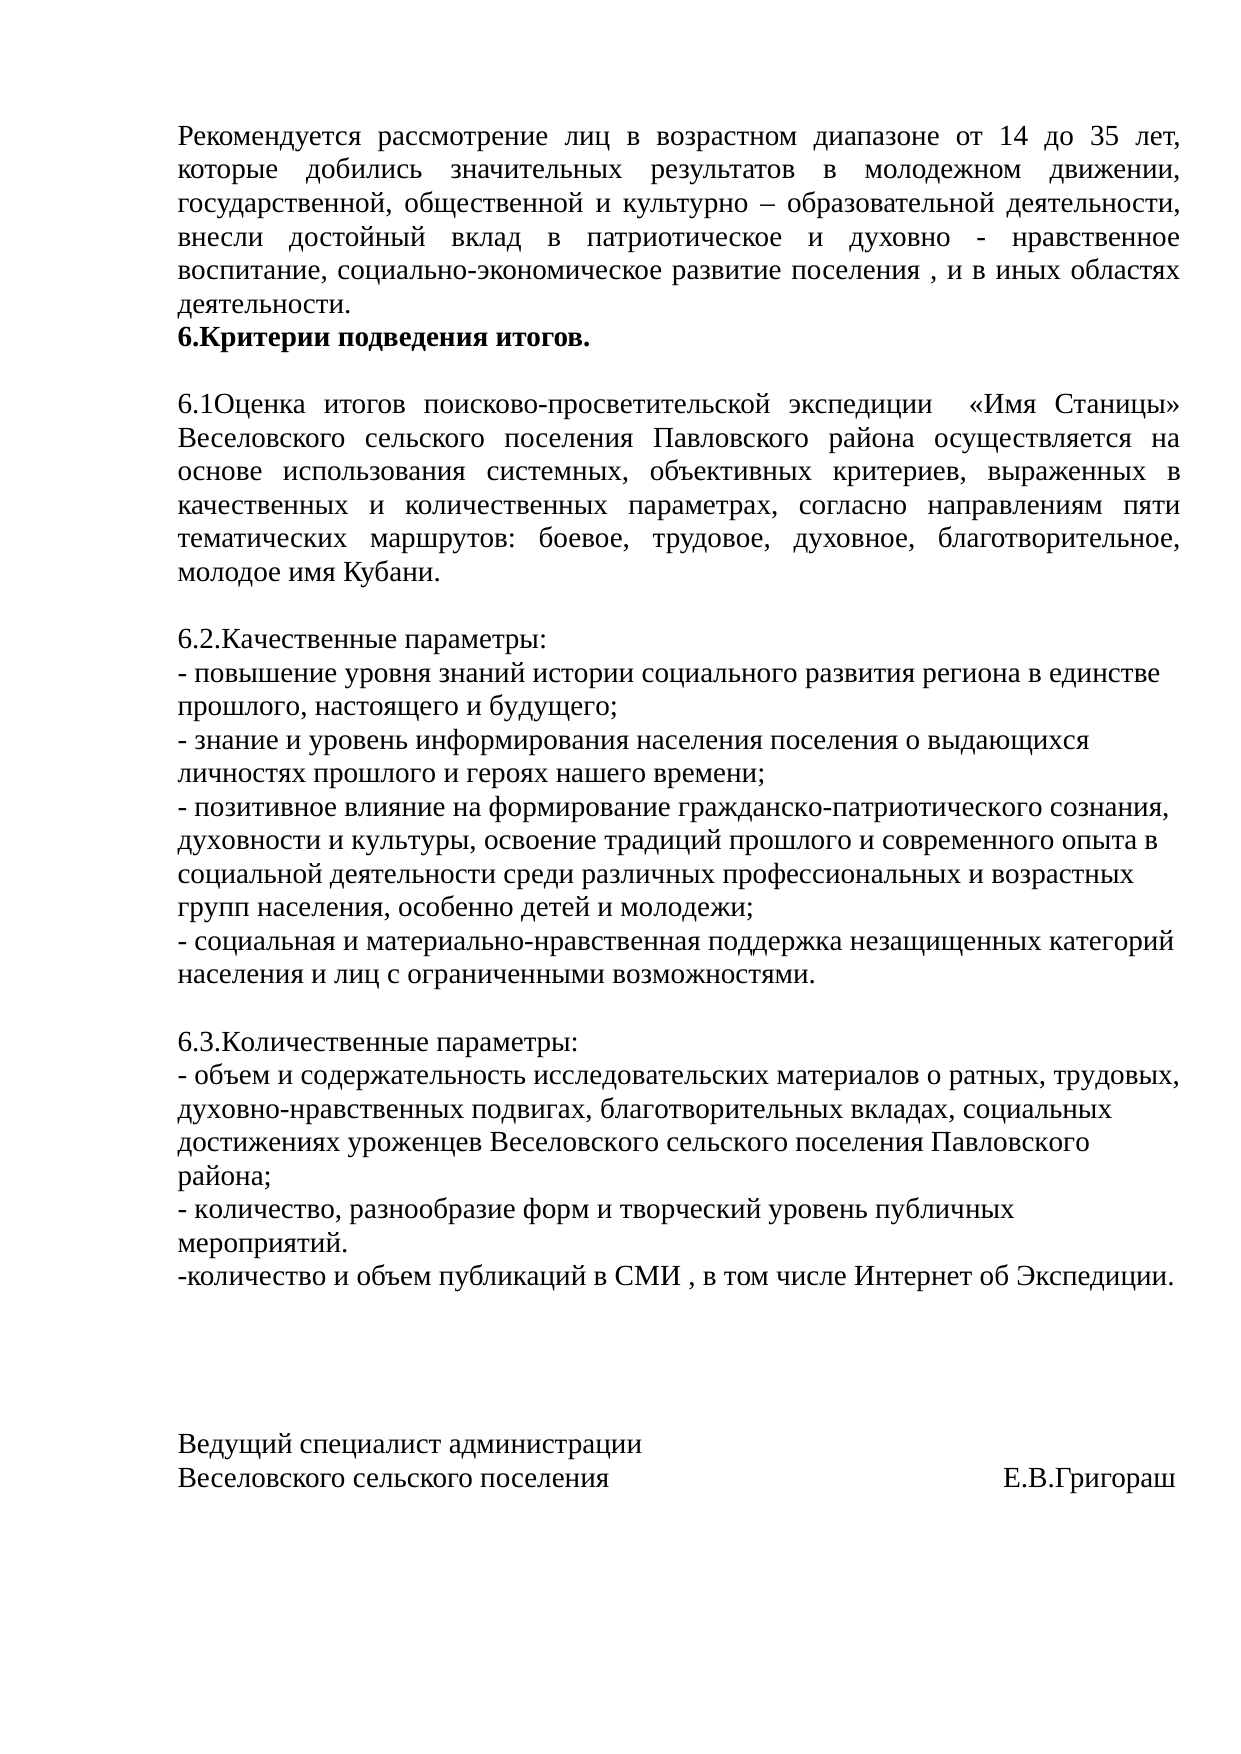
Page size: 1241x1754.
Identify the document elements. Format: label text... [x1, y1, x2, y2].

text - знание и уровень информирования населения поселения о выдающихся личностях прошлого и героях нашего времени; [177, 722, 1181, 789]
text - социальная и материально-нравственная поддержка незащищенных категорий населения и лиц с ограниченными возможностями. [177, 923, 1181, 990]
text Рекомендуется рассмотрение лиц в возрастном диапазоне от 14 до 35 лет, которые добились значительных результатов в молодежном движении, государственной, общественной и культурно – образовательной деятельности, внесли достойный вклад в патриотическое и духовно - нравственное воспитание, социально-экономическое развитие поселения , и в иных областях деятельности. [177, 118, 1181, 319]
text 6.3.Количественные параметры: [177, 1024, 1181, 1057]
text - объем и содержательность исследовательских материалов о ратных, трудовых, духовно-нравственных подвигах, благотворительных вкладах, социальных достижениях уроженцев Веселовского сельского поселения Павловского района; [177, 1057, 1181, 1191]
text - повышение уровня знаний истории социального развития региона в единстве прошлого, настоящего и будущего; [177, 655, 1181, 722]
text - позитивное влияние на формирование гражданско-патриотического сознания, духовности и культуры, освоение традиций прошлого и современного опыта в социальной деятельности среди различных профессиональных и возрастных групп населения, особенно детей и молодежи; [177, 789, 1181, 923]
text -количество и объем публикаций в СМИ , в том числе Интернет об Экспедиции. [177, 1258, 1181, 1292]
text 6.Критерии подведения итогов. [177, 319, 1181, 353]
text Ведущий специалист администрации [177, 1426, 1181, 1460]
text Веселовского сельского поселения Е.В.Григораш [177, 1460, 1181, 1493]
text 6.1Оценка итогов поисково-просветительской экспедиции «Имя Станицы» Веселовского сельского поселения Павловского района осуществляется на основе использования системных, объективных критериев, выраженных в качественных и количественных параметрах, согласно направлениям пяти тематических маршрутов: боевое, трудовое, духовное, благотворительное, молодое имя Кубани. [177, 386, 1181, 588]
text - количество, разнообразие форм и творческий уровень публичных мероприятий. [177, 1191, 1181, 1258]
text 6.2.Качественные параметры: [177, 621, 1181, 655]
